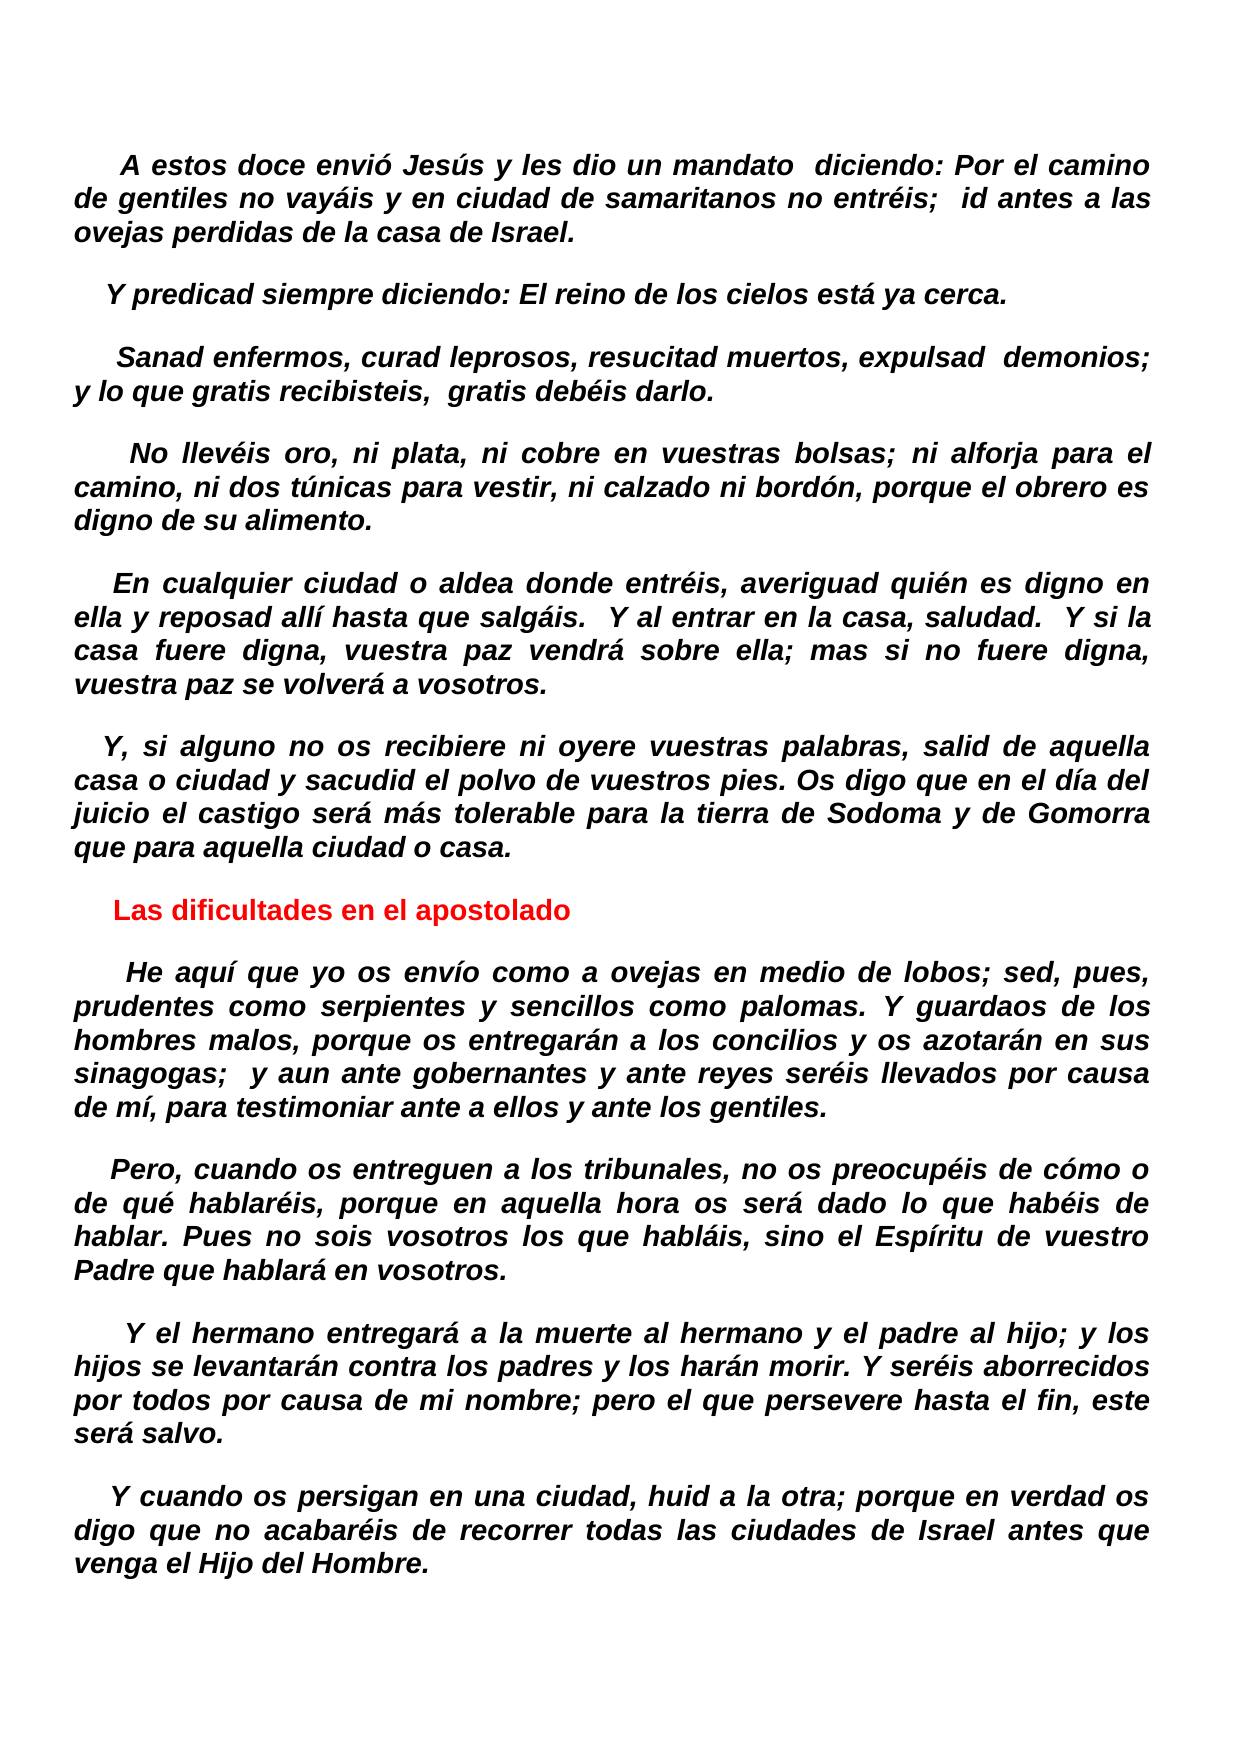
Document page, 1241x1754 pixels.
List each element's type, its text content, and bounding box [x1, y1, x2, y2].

text No llevéis oro, ni plata, ni cobre en vuestras bolsas; ni alforja para el camino, ni dos túnicas para vestir, ni calzado ni bordón, porque el obrero es digno de su alimento. [74, 436, 1152, 537]
text Y cuando os persigan en una ciudad, huid a la otra; porque en verdad os digo que no acabaréis de recorrer todas las ciudades de Israel antes que venga el Hijo del Hombre. [74, 1479, 1152, 1580]
text Sanad enfermos, curad leprosos, resucitad muertos, expulsad demonios; y lo que gratis recibisteis, gratis debéis darlo. [74, 340, 1152, 407]
text Y, si alguno no os recibiere ni oyere vuestras palabras, salid de aquella casa o ciudad y sacudid el polvo de vuestros pies. Os digo que en el día del juicio el castigo será más tolerable para la tierra de Sodoma y de Gomorra que para aquella ciudad o casa. [74, 729, 1152, 864]
text Y el hermano entregará a la muerte al hermano y el padre al hijo; y los hijos se levantarán contra los padres y los harán morir. Y seréis aborrecidos por todos por causa de mi nombre; pero el que persevere hasta el fin, este será salvo. [74, 1316, 1152, 1450]
text En cualquier ciudad o aldea donde entréis, averiguad quién es digno en ella y reposad allí hasta que salgáis. Y al entrar en la casa, saludad. Y si la casa fuere digna, vuestra paz vendrá sobre ella; mas si no fuere digna, vuestra paz se volverá a vosotros. [74, 566, 1152, 700]
text Pero, cuando os entreguen a los tribunales, no os preocupéis de cómo o de qué hablaréis, porque en aquella hora os será dado lo que habéis de hablar. Pues no sois vosotros los que habláis, sino el Espíritu de vuestro Padre que hablará en vosotros. [74, 1152, 1152, 1287]
text Y predicad siempre diciendo: El reino de los cielos está ya cerca. [74, 277, 1152, 311]
text He aquí que yo os envío como a ovejas en medio de lobos; sed, pues, prudentes como serpientes y sencillos como palomas. Y guardaos de los hombres malos, porque os entregarán a los concilios y os azotarán en sus sinagogas; y aun ante gobernantes y ante reyes seréis llevados por causa de mí, para testimoniar ante a ellos y ante los gentiles. [74, 956, 1152, 1123]
text A estos doce envió Jesús y les dio un mandato diciendo: Por el camino de gentiles no vayáis y en ciudad de samaritanos no entréis; id antes a las ovejas perdidas de la casa de Israel. [74, 148, 1152, 248]
text Las dificultades en el apostolado [74, 893, 1152, 926]
